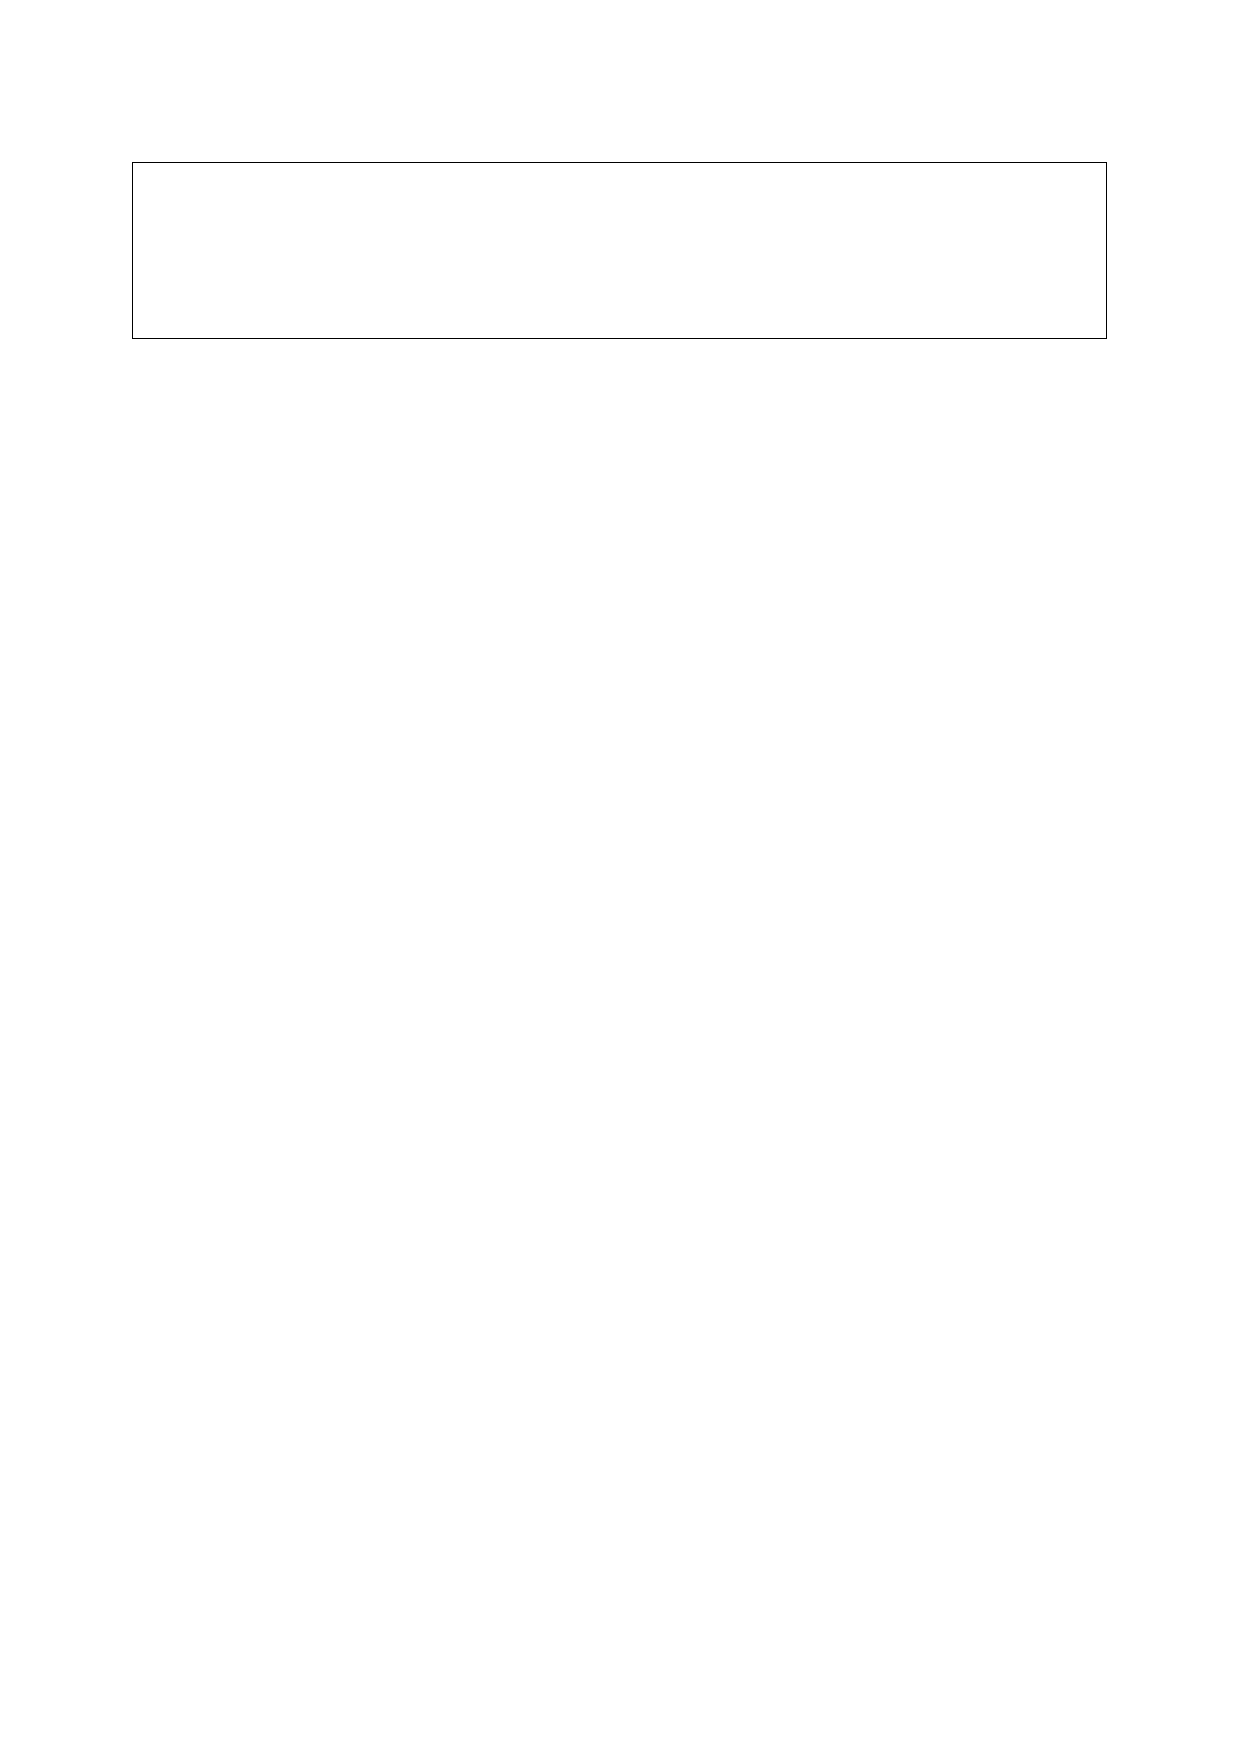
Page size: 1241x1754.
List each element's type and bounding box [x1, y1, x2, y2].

table_cell [133, 163, 1106, 338]
